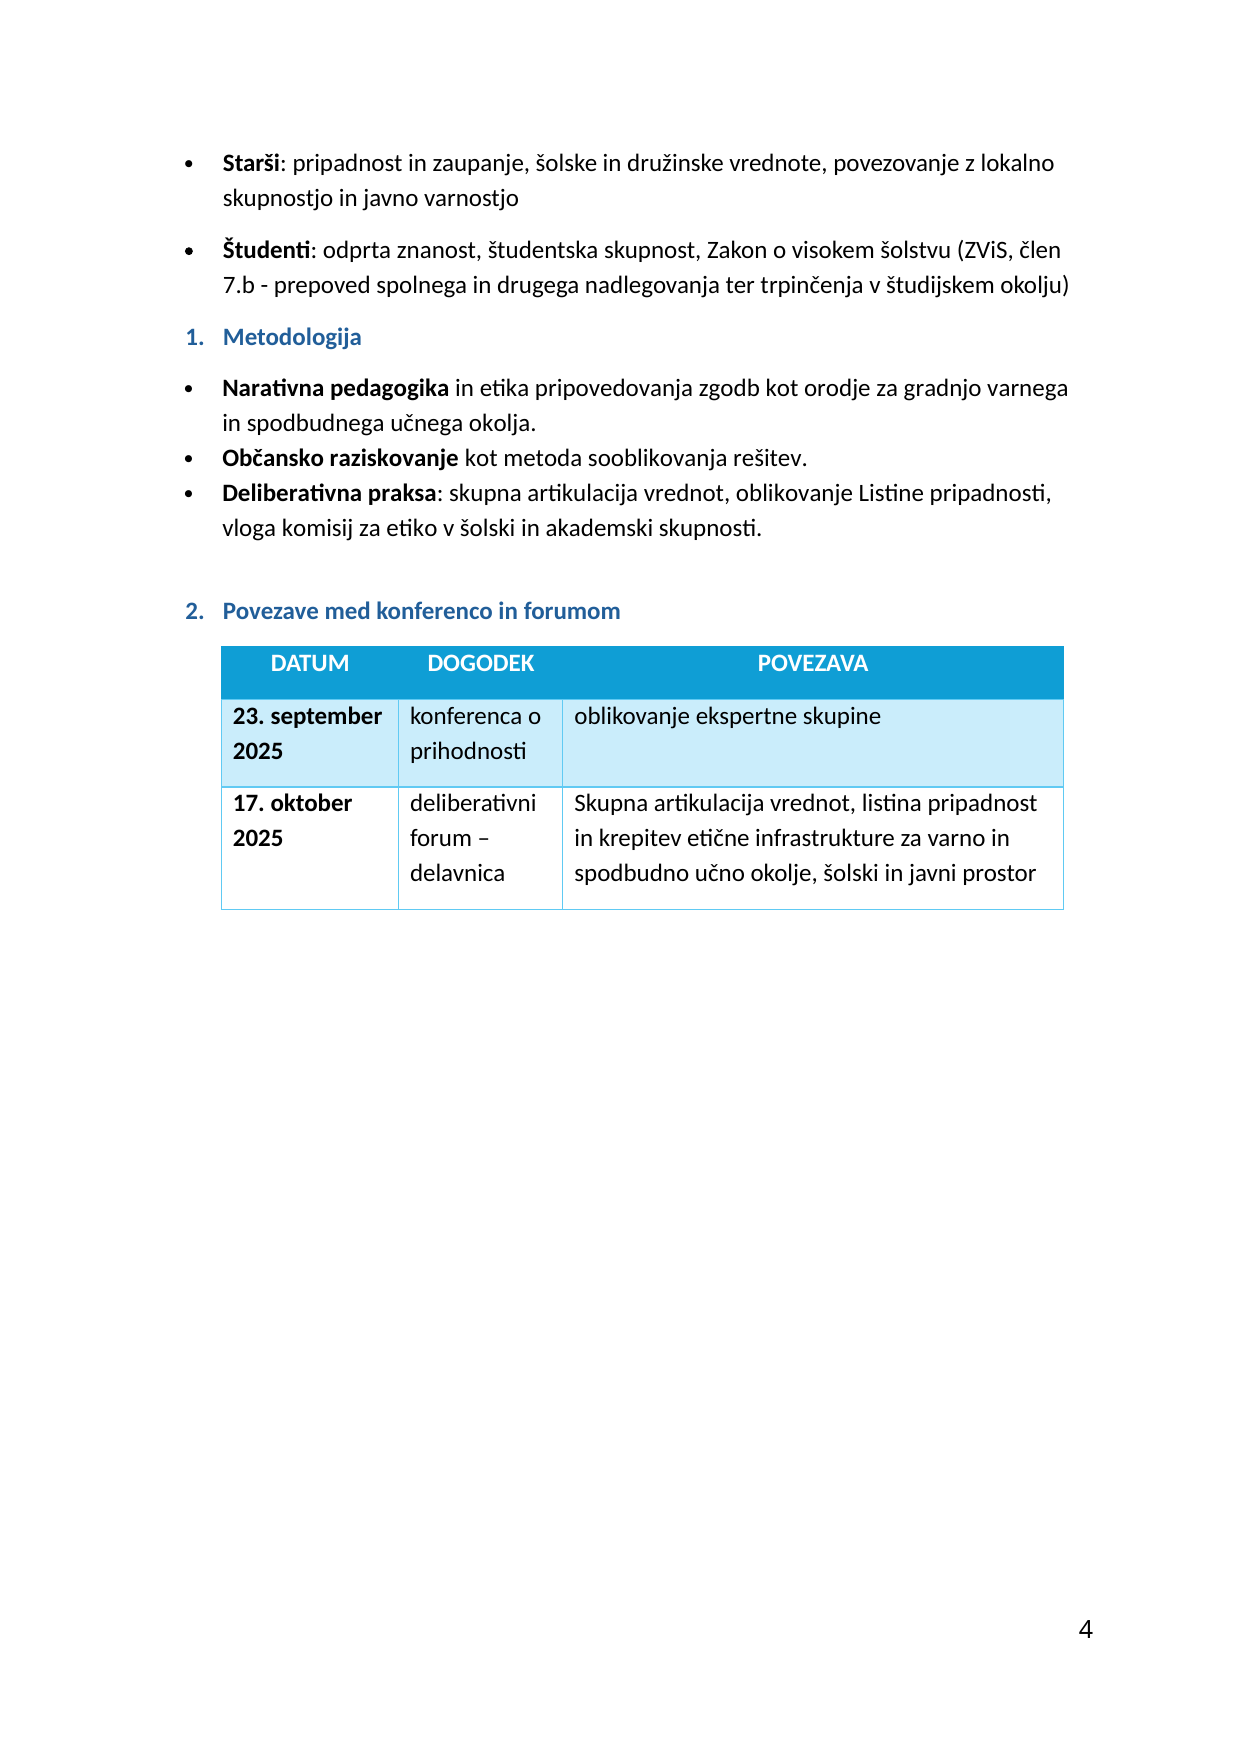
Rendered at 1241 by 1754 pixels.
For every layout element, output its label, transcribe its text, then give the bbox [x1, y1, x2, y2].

list Deliberativna praksa: skupna artikulacija vrednot, oblikovanje Listine pripadnosti, vloga komisij za etiko v šolski in akademski skupnosti. [185, 478, 1093, 543]
table_cell konferenca o prihodnosti [399, 700, 562, 786]
list Starši: pripadnost in zaupanje, šolske in družinske vrednote, povezovanje z lokalno skupnostjo in javno varnostjo [185, 148, 1093, 213]
table_header DOGODEK [399, 648, 562, 699]
table_cell deliberativni forum – delavnica [399, 788, 562, 909]
table_cell Skupna artikulacija vrednot, listina pripadnost in krepitev etične infrastrukture za varno in spodbudno učno okolje, šolski in javni prostor [563, 788, 1063, 909]
table_cell oblikovanje ekspertne skupine [563, 700, 1063, 786]
table_header DATUM [222, 648, 398, 699]
list Metodologija [185, 321, 1093, 351]
list Študenti: odprta znanost, študentska skupnost, Zakon o visokem šolstvu (ZViS, člen 7.b - prepoved spolnega in drugega nadlegovanja ter trpinčenja v študijskem okolju) [185, 234, 1093, 300]
table_cell 23. september 2025 [222, 700, 398, 786]
list Povezave med konferenco in forumom [185, 595, 1093, 625]
table_cell 17. oktober 2025 [222, 788, 398, 909]
list Narativna pedagogika in etika pripovedovanja zgodb kot orodje za gradnjo varnega in spodbudnega učnega okolja. [185, 373, 1093, 438]
table_header POVEZAVA [563, 648, 1063, 699]
list Občansko raziskovanje kot metoda sooblikovanja rešitev. [185, 443, 1093, 473]
